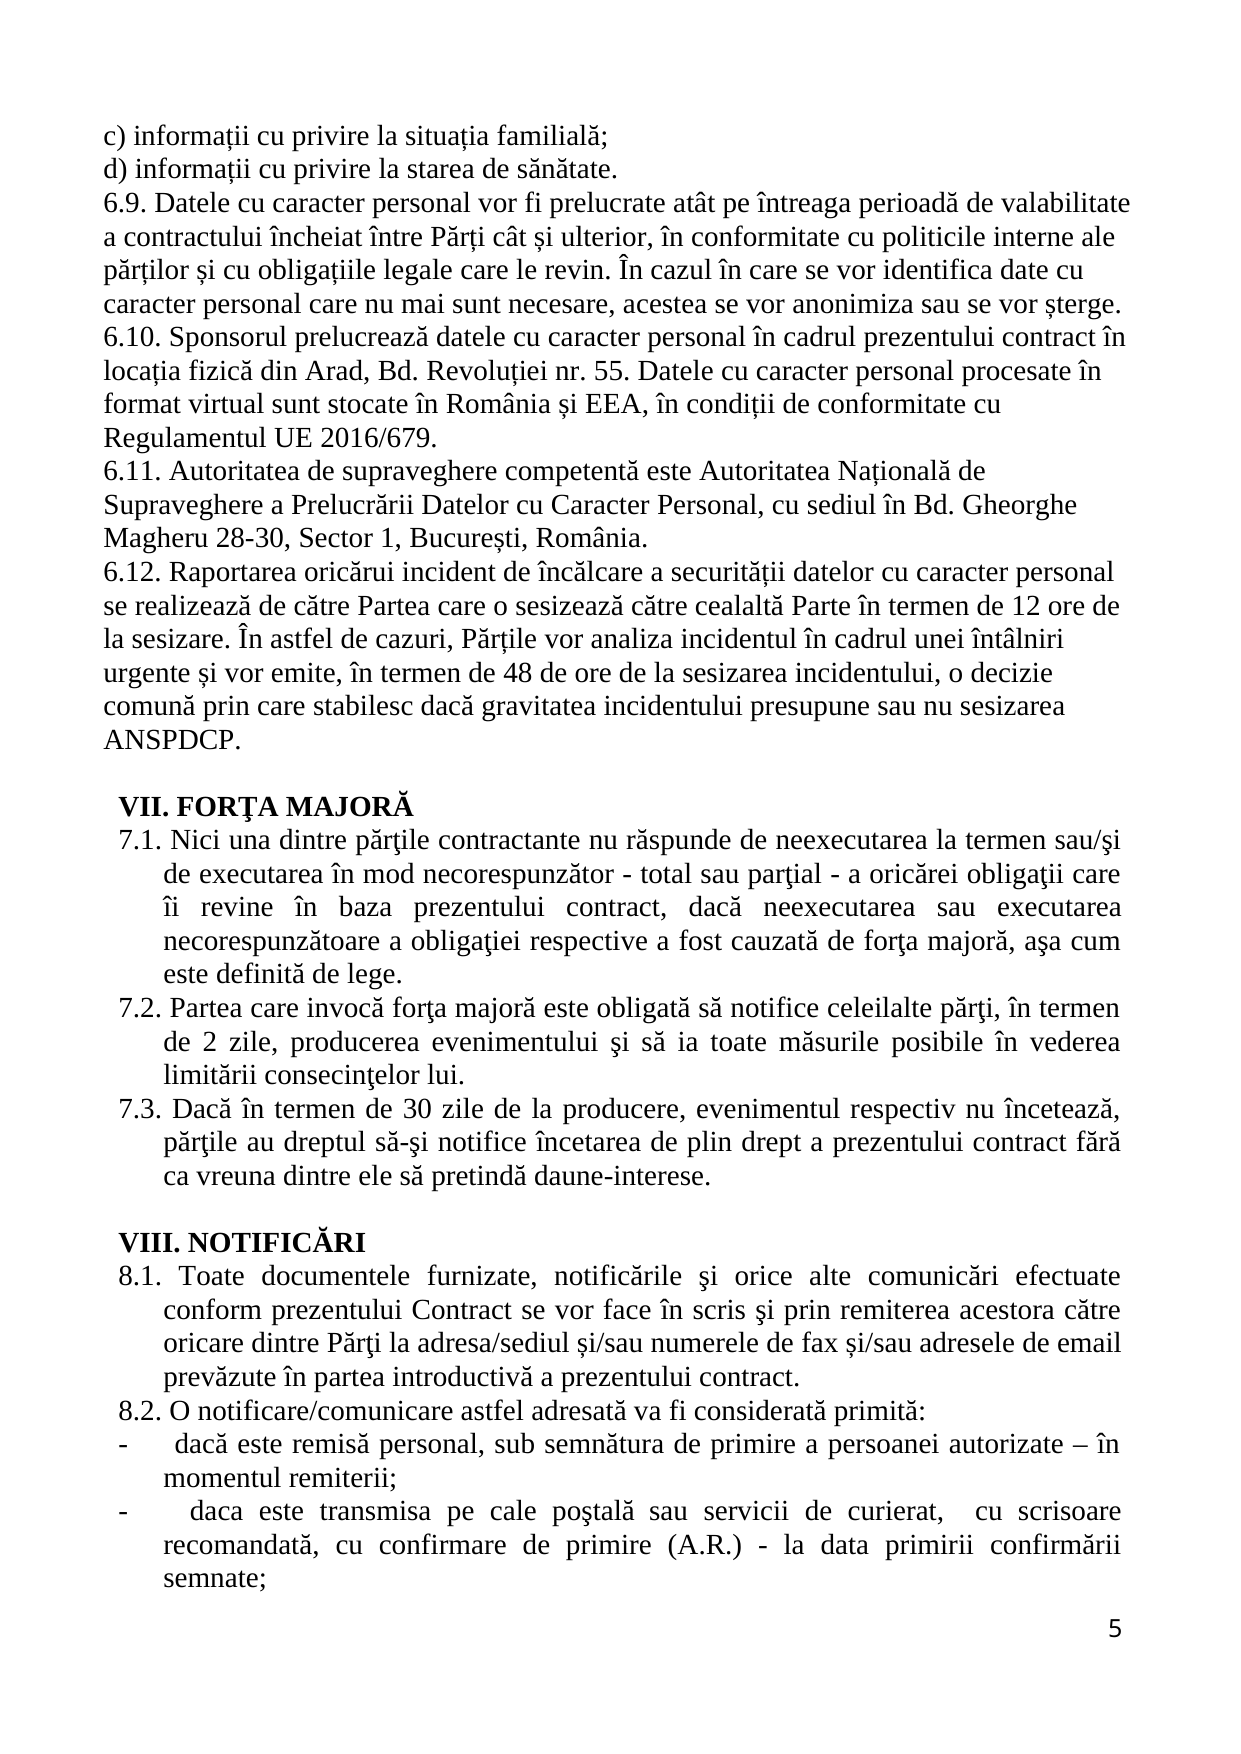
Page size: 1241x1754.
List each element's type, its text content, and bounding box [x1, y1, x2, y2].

text 6.9. Datele cu caracter personal vor fi prelucrate atât pe întreaga perioadă de valabilitate a contractului încheiat între Părți cât și ulterior, în conformitate cu politicile interne ale părților și cu obligațiile legale care le revin. În cazul în care se vor identifica date cu caracter personal care nu mai sunt necesare, acestea se vor anonimiza sau se vor șterge. [103, 185, 1138, 319]
text - dacă este remisă personal, sub semnătura de primire a persoanei autorizate – în momentul remiterii; [118, 1426, 1122, 1493]
text 7.2. Partea care invocă forţa majoră este obligată să notifice celeilalte părţi, în termen de 2 zile, producerea evenimentului şi să ia toate măsurile posibile în vederea limitării consecinţelor lui. [118, 990, 1122, 1091]
text c) informații cu privire la situația familială; [103, 118, 1138, 152]
text 8.2. O notificare/comunicare astfel adresată va fi considerată primită: [118, 1393, 1122, 1426]
text 7.1. Nici una dintre părţile contractante nu răspunde de neexecutarea la termen sau/şi de executarea în mod necorespunzător - total sau parţial - a oricărei obligaţii care îi revine în baza prezentului contract, dacă neexecutarea sau executarea necorespunzătoare a obligaţiei respective a fost cauzată de forţa majoră, aşa cum este definită de lege. [118, 822, 1122, 990]
text - daca este transmisa pe cale poştală sau servicii de curierat, cu scrisoare recomandată, cu confirmare de primire (A.R.) - la data primirii confirmării semnate; [118, 1493, 1122, 1594]
text VIII. NOTIFICĂRI [118, 1225, 1122, 1258]
text 6.10. Sponsorul prelucrează datele cu caracter personal în cadrul prezentului contract în locația fizică din Arad, Bd. Revoluției nr. 55. Datele cu caracter personal procesate în format virtual sunt stocate în România și EEA, în condiții de conformitate cu Regulamentul UE 2016/679. [103, 319, 1138, 453]
text 8.1. Toate documentele furnizate, notificările şi orice alte comunicări efectuate conform prezentului Contract se vor face în scris şi prin remiterea acestora către oricare dintre Părţi la adresa/sediul și/sau numerele de fax și/sau adresele de email prevăzute în partea introductivă a prezentului contract. [118, 1258, 1122, 1393]
text d) informații cu privire la starea de sănătate. [103, 152, 1138, 185]
text 6.12. Raportarea oricărui incident de încălcare a securității datelor cu caracter personal se realizează de către Partea care o sesizează către cealaltă Parte în termen de 12 ore de la sesizare. În astfel de cazuri, Părțile vor analiza incidentul în cadrul unei întâlniri urgente și vor emite, în termen de 48 de ore de la sesizarea incidentului, o decizie comună prin care stabilesc dacă gravitatea incidentului presupune sau nu sesizarea ANSPDCP. [103, 554, 1138, 755]
text VII. FORŢA MAJORĂ [118, 789, 1122, 822]
text 6.11. Autoritatea de supraveghere competentă este Autoritatea Națională de Supraveghere a Prelucrării Datelor cu Caracter Personal, cu sediul în Bd. Gheorghe Magheru 28-30, Sector 1, București, România. [103, 453, 1138, 554]
text 7.3. Dacă în termen de 30 zile de la producere, evenimentul respectiv nu încetează, părţile au dreptul să-şi notifice încetarea de plin drept a prezentului contract fără ca vreuna dintre ele să pretindă daune-interese. [118, 1091, 1122, 1191]
